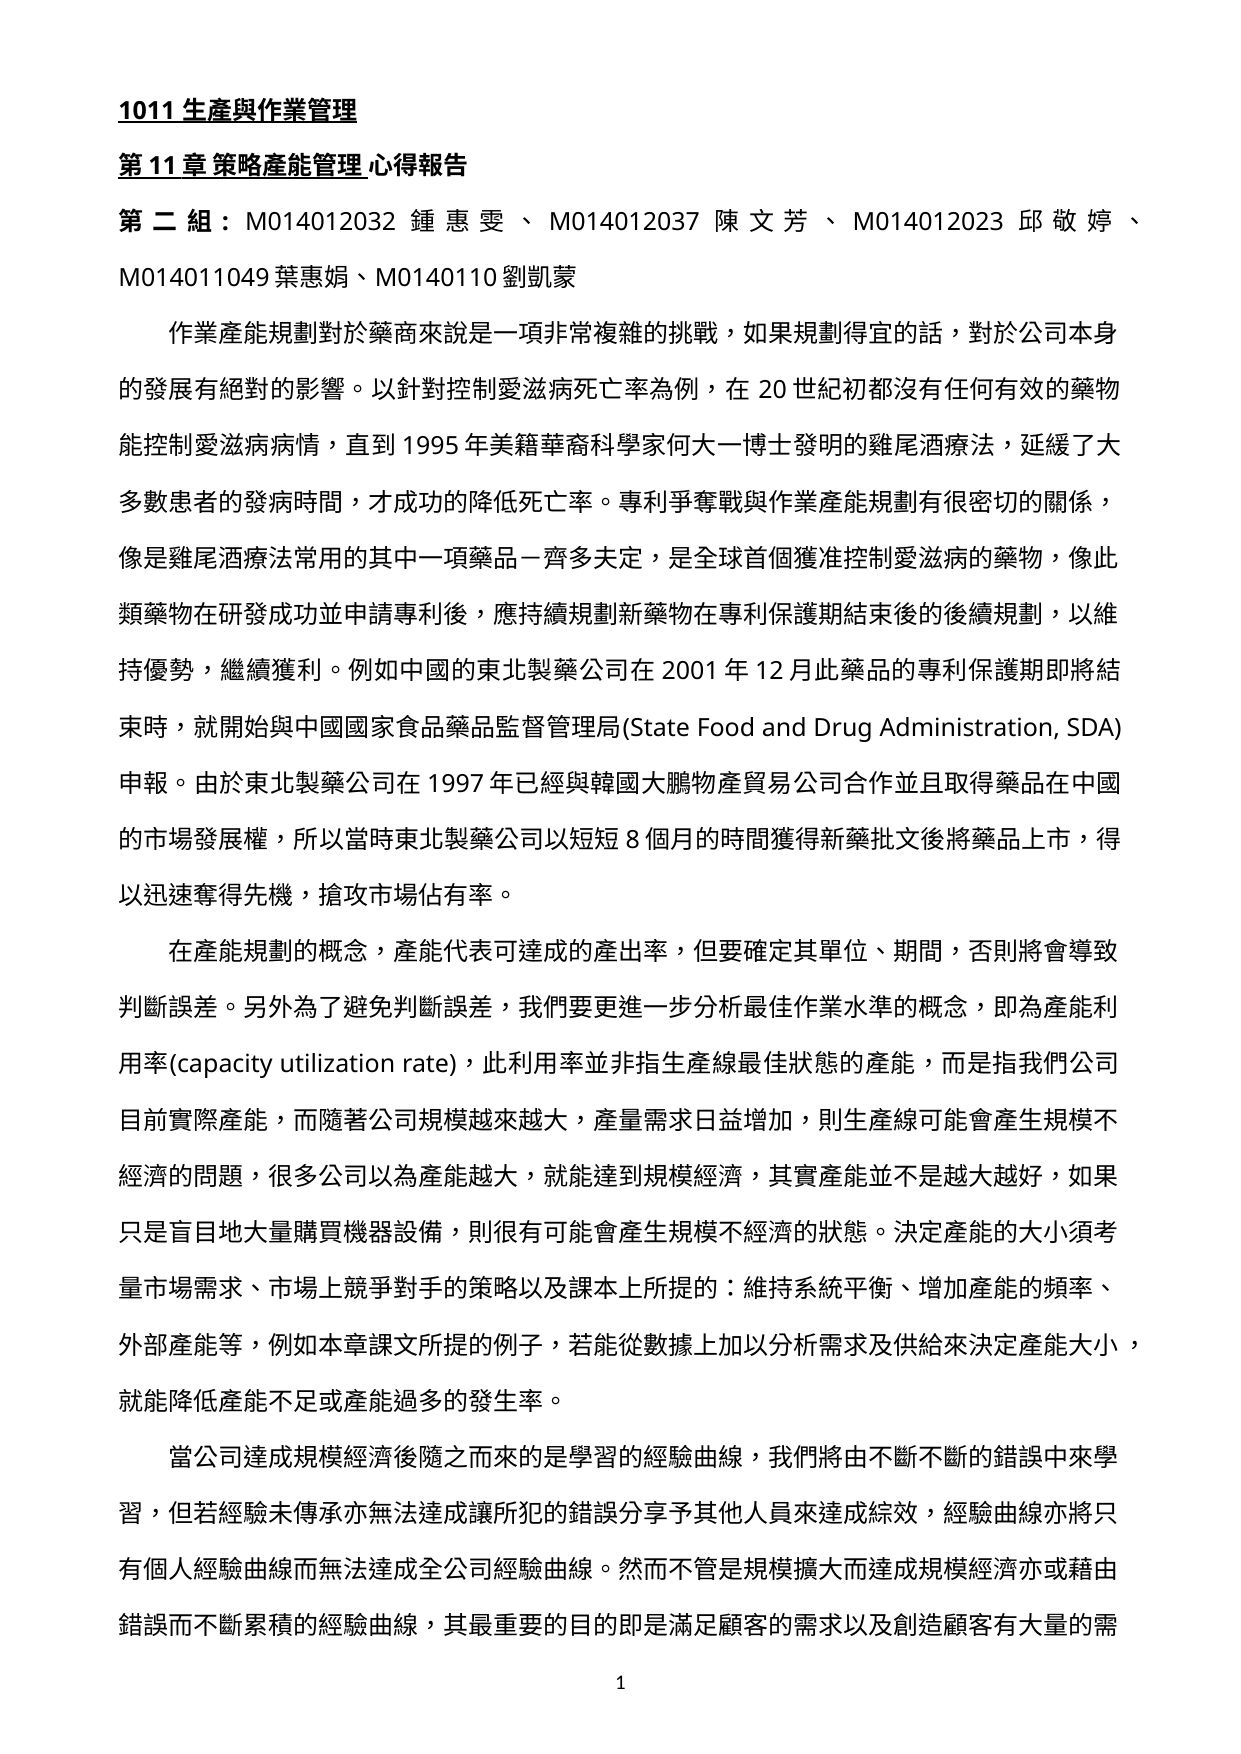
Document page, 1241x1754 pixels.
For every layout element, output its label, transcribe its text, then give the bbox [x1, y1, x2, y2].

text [118, 1436, 1122, 1643]
text 第11章 策略產能管理 心得報告 [118, 145, 1122, 183]
text 第二組: M014012032鍾惠雯、M014012037陳文芳、M014012023邱敬婷、M014011049葉惠娟、M0140110劉凱蒙 [118, 201, 1122, 294]
text 作業產能規劃對於藥商來說是一項非常複雜的挑戰，如果規劃得宜的話，對於公司本身的發展有絕對的影響。以針對控制愛滋病死亡率為例，在20世紀初都沒有任何有效的藥物能控制愛滋病病情，直到1995年美籍華裔科學家何大一博士發明的雞尾酒療法，延緩了大多數患者的發病時間，才成功的降低死亡率。專利爭奪戰與作業產能規劃有很密切的關係，像是雞尾酒療法常用的其中一項藥品－齊多夫定，是全球首個獲准控制愛滋病的藥物，像此類藥物在研發成功並申請專利後，應持續規劃新藥物在專利保護期結束後的後續規劃，以維持優勢，繼續獲利。例如中國的東北製藥公司在2001年12月此藥品的專利保護期即將結束時，就開始與中國國家食品藥品監督管理局(State Food and Drug Administration, SDA)申報。由於東北製藥公司在1997年已經與韓國大鵬物產貿易公司合作並且取得藥品在中國的市場發展權，所以當時東北製藥公司以短短8個月的時間獲得新藥批文後將藥品上市，得以迅速奪得先機，搶攻市場佔有率。 [118, 313, 1122, 913]
text 在產能規劃的概念，產能代表可達成的產出率，但要確定其單位、期間，否則將會導致判斷誤差。另外為了避免判斷誤差，我們要更進一步分析最佳作業水準的概念，即為產能利用率(capacity utilization rate)，此利用率並非指生產線最佳狀態的產能，而是指我們公司目前實際產能，而隨著公司規模越來越大，產量需求日益增加，則生產線可能會產生規模不經濟的問題，很多公司以為產能越大，就能達到規模經濟，其實產能並不是越大越好，如果只是盲目地大量購買機器設備，則很有可能會產生規模不經濟的狀態。決定產能的大小須考量市場需求、市場上競爭對手的策略以及課本上所提的：維持系統平衡、增加產能的頻率、外部產能等，例如本章課文所提的例子，若能從數據上加以分析需求及供給來決定產能大小，就能降低產能不足或產能過多的發生率。 [118, 931, 1122, 1418]
text 1011 生產與作業管理 [118, 89, 1122, 127]
